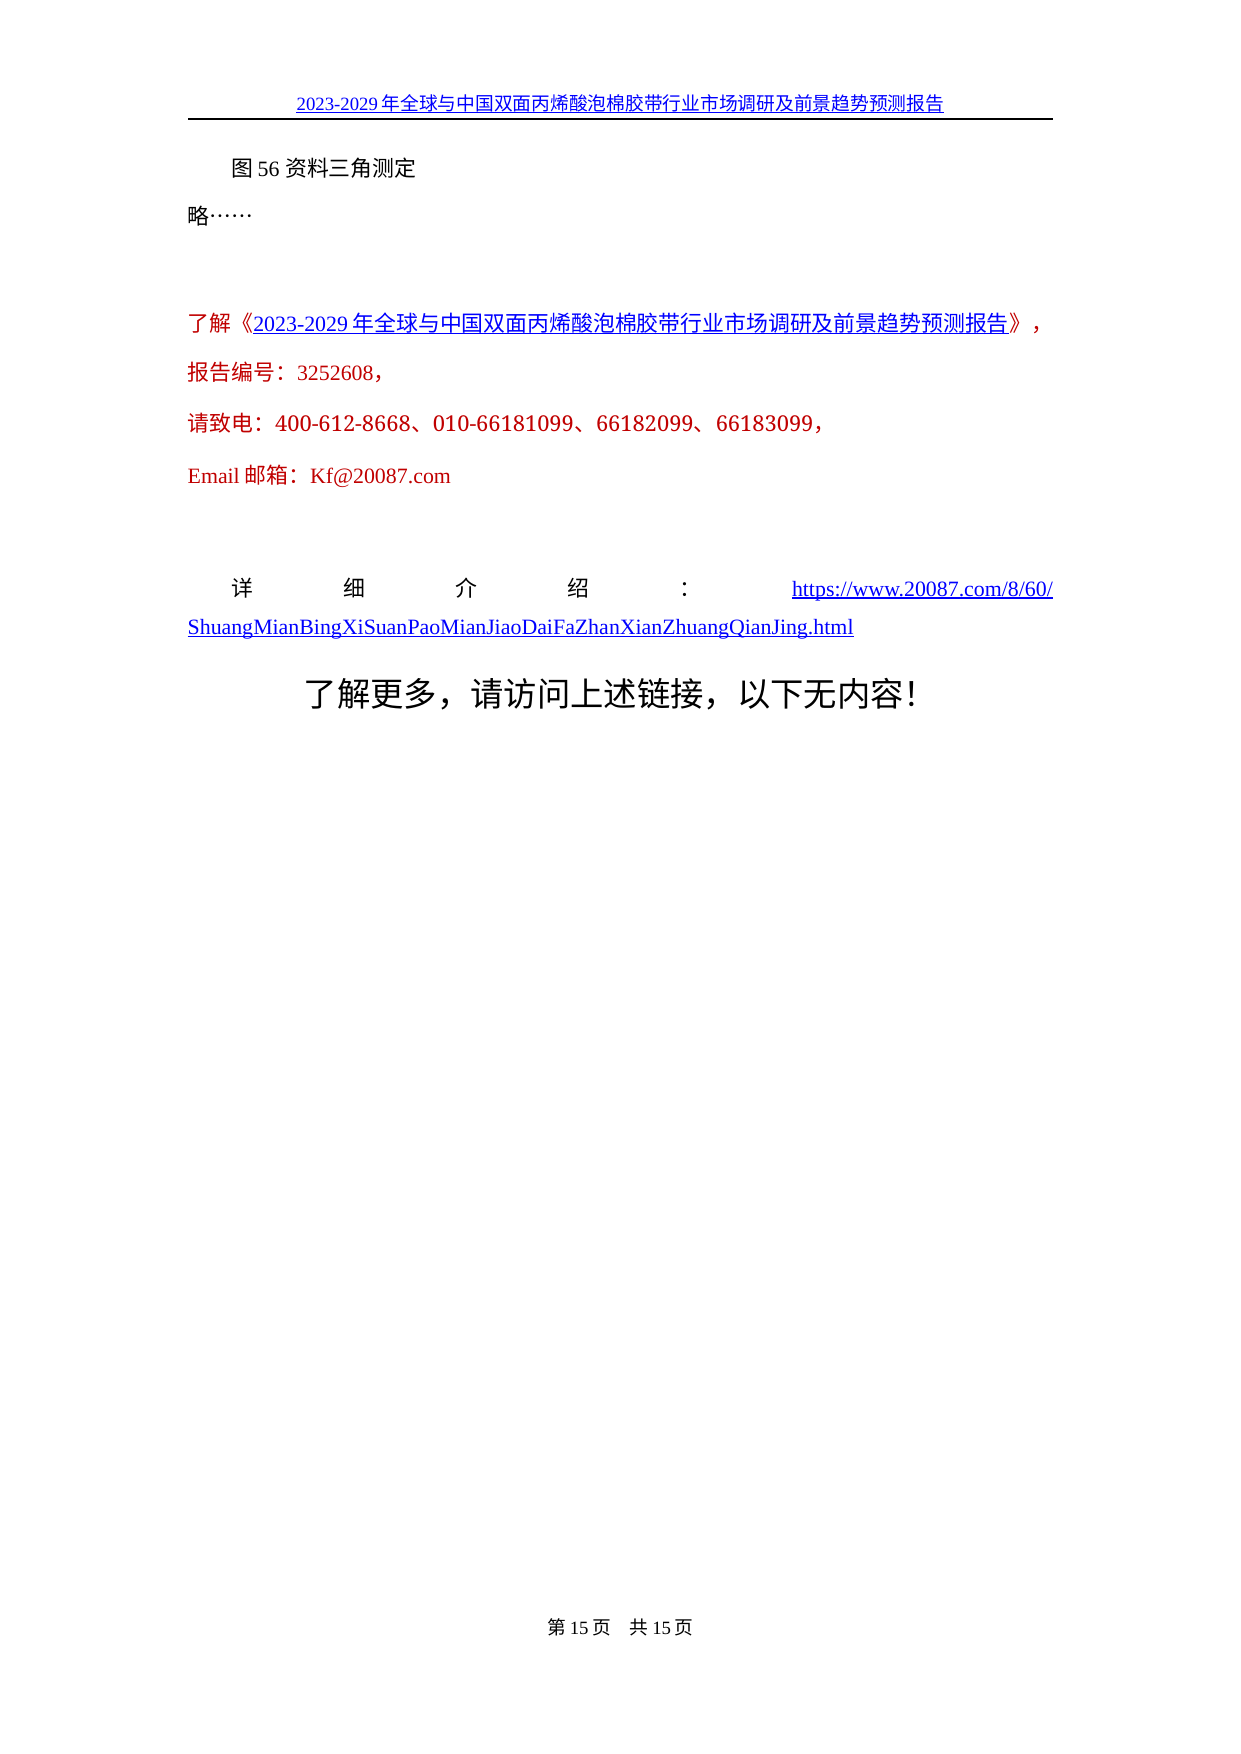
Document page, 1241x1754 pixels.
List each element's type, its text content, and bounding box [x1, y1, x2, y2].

text 详细介绍：https://www.20087.com/8/60/ShuangMianBingXiSuanPaoMianJiaoDaiFaZhanXianZhuangQianJing.html [187, 570, 1053, 643]
title 了解更多，请访问上述链接，以下无内容！ [187, 659, 1053, 724]
text 了解《2023-2029年全球与中国双面丙烯酸泡棉胶带行业市场调研及前景趋势预测报告》，报告编号：3252608， [187, 305, 1053, 387]
text Email邮箱：Kf@20087.com [187, 457, 1053, 490]
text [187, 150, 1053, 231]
text 请致电：400-612-8668、010-66181099、66182099、66183099， [187, 406, 1053, 438]
